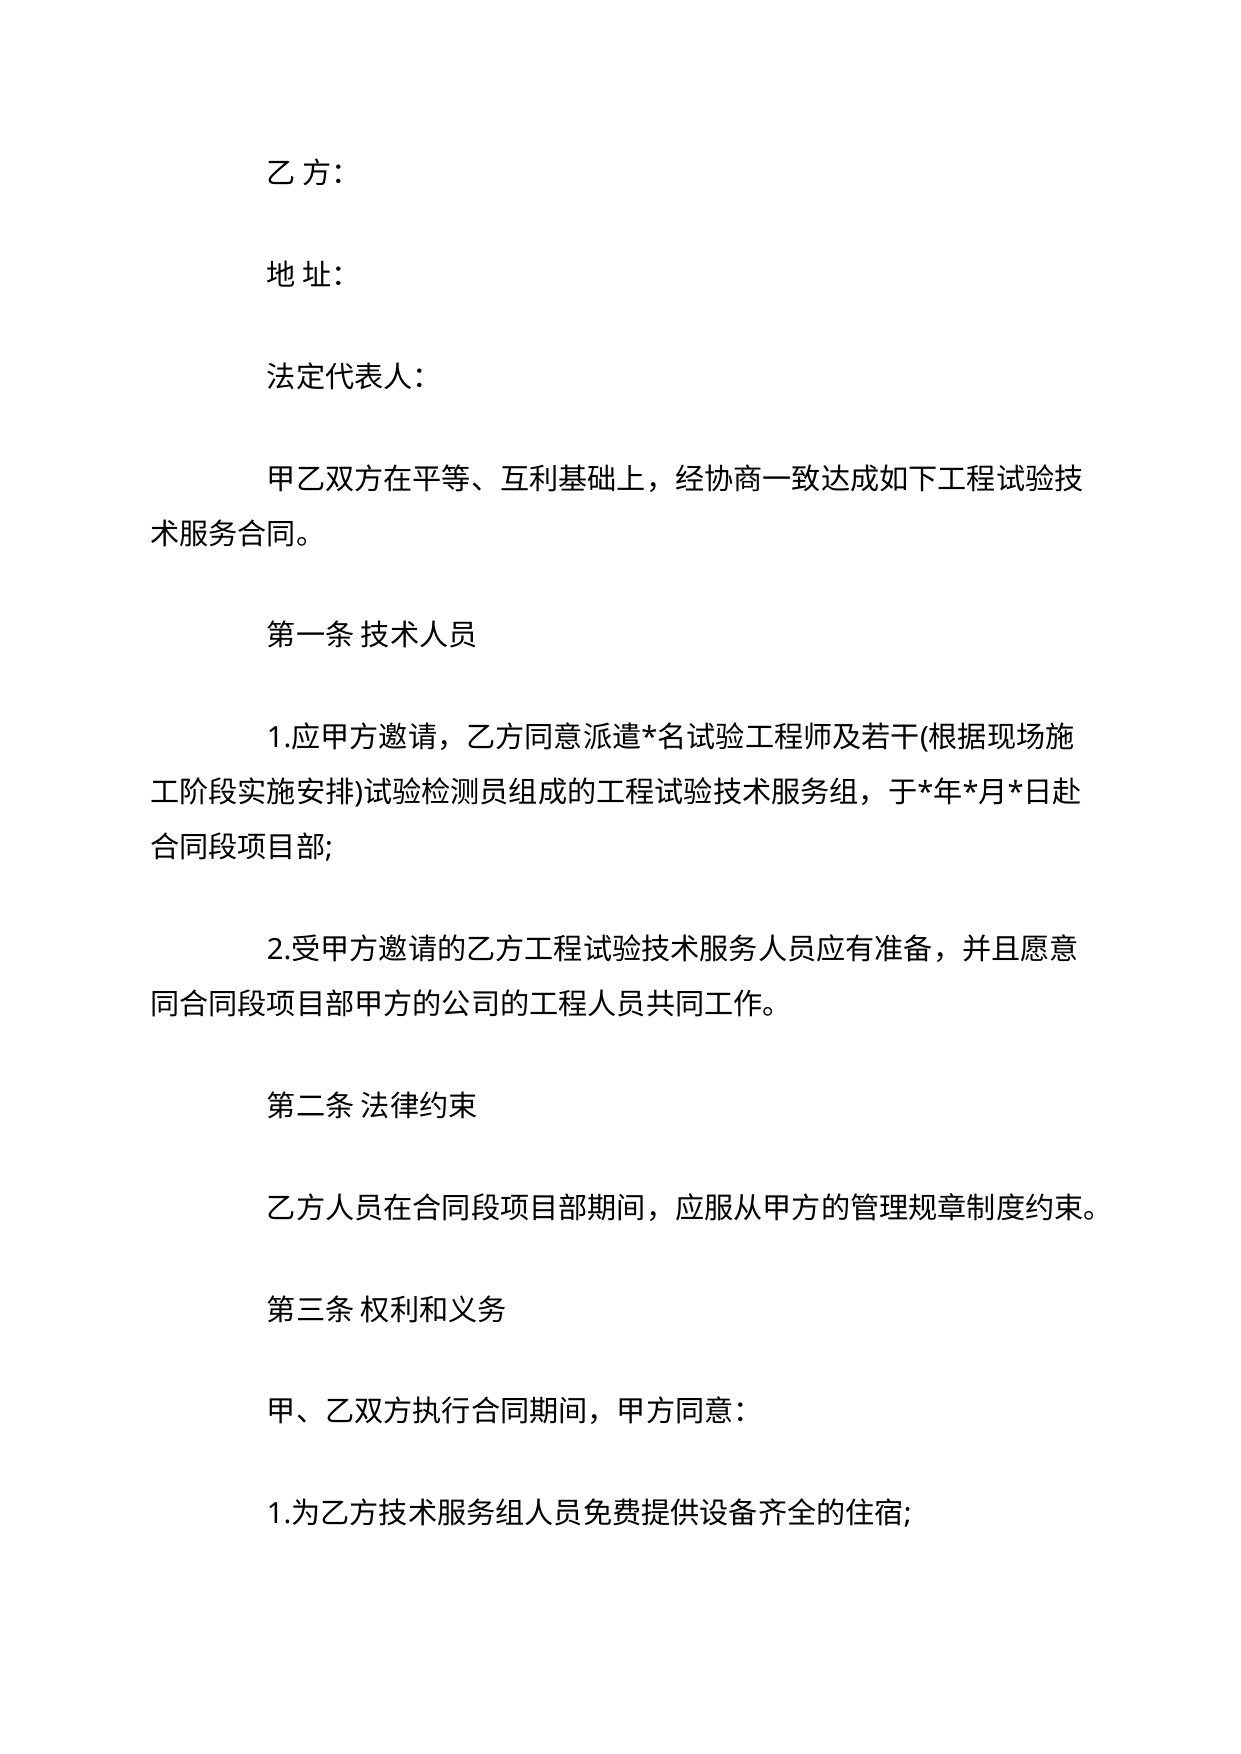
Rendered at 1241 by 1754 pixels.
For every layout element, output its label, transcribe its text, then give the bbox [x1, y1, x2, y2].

text 乙 方： [150, 150, 1090, 192]
text 甲乙双方在平等、互利基础上，经协商一致达成如下工程试验技术服务合同。 [150, 455, 1090, 552]
text 1.为乙方技术服务组人员免费提供设备齐全的住宿; [150, 1489, 1090, 1532]
text 1.应甲方邀请，乙方同意派遣*名试验工程师及若干(根据现场施工阶段实施安排)试验检测员组成的工程试验技术服务组，于*年*月*日赴合同段项目部; [150, 714, 1090, 866]
text 第一条 技术人员 [150, 612, 1090, 654]
text 2.受甲方邀请的乙方工程试验技术服务人员应有准备，并且愿意同合同段项目部甲方的公司的工程人员共同工作。 [150, 926, 1090, 1023]
text 乙方人员在合同段项目部期间，应服从甲方的管理规章制度约束。 [150, 1184, 1090, 1227]
text 地 址： [150, 252, 1090, 294]
text 法定代表人： [150, 353, 1090, 396]
text 第二条 法律约束 [150, 1082, 1090, 1125]
text 甲、乙双方执行合同期间，甲方同意： [150, 1388, 1090, 1430]
text 第三条 权利和义务 [150, 1286, 1090, 1328]
